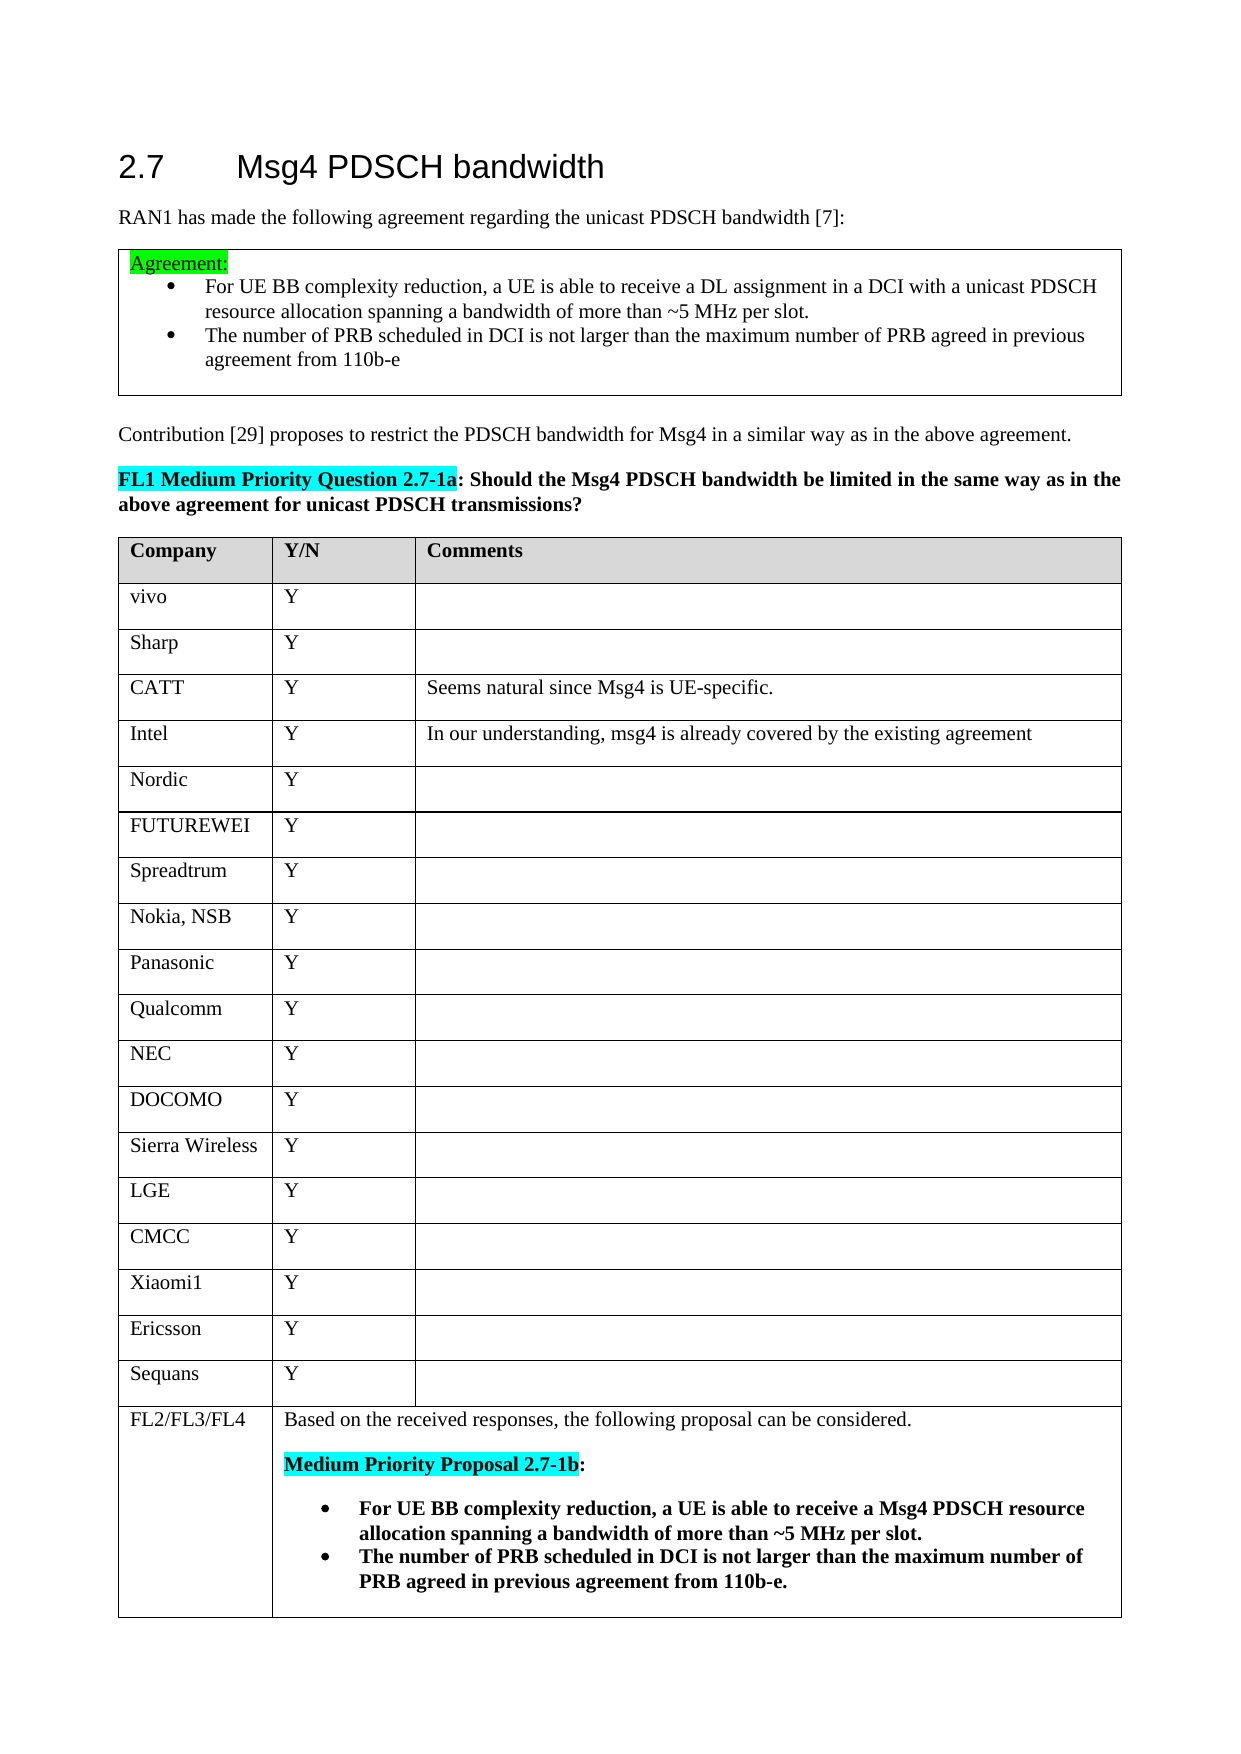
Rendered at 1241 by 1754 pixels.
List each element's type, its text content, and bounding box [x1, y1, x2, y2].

table_cell [416, 1041, 1121, 1086]
table_cell Y [273, 675, 415, 720]
table_cell [416, 813, 1121, 857]
table_header Comments [416, 538, 1121, 583]
table_cell Y [273, 630, 415, 674]
table_cell [416, 858, 1121, 903]
table_cell Y [273, 950, 415, 994]
table_cell [416, 1361, 1121, 1406]
table_cell Y [273, 995, 415, 1040]
table_cell vivo [119, 584, 272, 628]
table_cell Xiaomi1 [119, 1270, 272, 1314]
table_cell Qualcomm [119, 995, 272, 1040]
table_cell CATT [119, 675, 272, 720]
table_cell Y [273, 1224, 415, 1269]
table_cell [416, 1270, 1121, 1314]
text FL1 Medium Priority Question 2.7-1a: Should the Msg4 PDSCH bandwidth be limited in the same way as in the above agreement for unicast PDSCH transmissions? [118, 466, 1122, 516]
table_cell NEC [119, 1041, 272, 1086]
table_cell Nokia, NSB [119, 904, 272, 949]
table_cell Y [273, 1270, 415, 1314]
table_cell Based on the received responses, the following proposal can be considered. Medium Priority Proposal 2.7-1b: For UE BB complexity reduction, a UE is able to receive a Msg4 PDSCH resource allocation spanning a bandwidth of more than ~5 MHz per slot. The number of PRB scheduled in DCI is not larger than the maximum number of PRB agreed in previous agreement from 110b-e. [273, 1407, 1121, 1617]
table_header Agreement: For UE BB complexity reduction, a UE is able to receive a DL assignment in a DCI with a unicast PDSCH resource allocation spanning a bandwidth of more than ~5 MHz per slot. The number of PRB scheduled in DCI is not larger than the maximum number of PRB agreed in previous agreement from 110b-e [119, 250, 1121, 395]
table_cell Y [273, 1316, 415, 1360]
table_cell In our understanding, msg4 is already covered by the existing agreement [416, 721, 1121, 766]
table_header Company [119, 538, 272, 583]
table_cell Y [273, 767, 415, 811]
text 2.7 Msg4 PDSCH bandwidth [118, 147, 1122, 186]
table_cell [416, 630, 1121, 674]
table_cell Seems natural since Msg4 is UE-specific. [416, 675, 1121, 720]
table_cell [416, 1087, 1121, 1132]
table_cell [416, 1316, 1121, 1360]
text RAN1 has made the following agreement regarding the unicast PDSCH bandwidth [7]: [118, 205, 1122, 229]
table_cell [416, 904, 1121, 949]
table_cell Spreadtrum [119, 858, 272, 903]
table_cell [416, 1133, 1121, 1177]
table_cell Y [273, 1087, 415, 1132]
table_cell Y [273, 1178, 415, 1223]
table_cell [416, 584, 1121, 628]
table_cell [416, 995, 1121, 1040]
table_cell Intel [119, 721, 272, 766]
table_cell Panasonic [119, 950, 272, 994]
table_cell Y [273, 904, 415, 949]
table_cell [416, 767, 1121, 811]
table_cell [416, 1178, 1121, 1223]
text Contribution [29] proposes to restrict the PDSCH bandwidth for Msg4 in a similar way as in the above agreement. [118, 396, 1122, 446]
table_cell [416, 950, 1121, 994]
table_cell Sierra Wireless [119, 1133, 272, 1177]
table_header Y/N [273, 538, 415, 583]
table_cell FUTUREWEI [119, 813, 272, 857]
table_cell Nordic [119, 767, 272, 811]
table_cell FL2/FL3/FL4 [119, 1407, 272, 1617]
table_cell Sharp [119, 630, 272, 674]
table_cell Y [273, 813, 415, 857]
table_cell DOCOMO [119, 1087, 272, 1132]
table_cell Y [273, 584, 415, 628]
table_cell CMCC [119, 1224, 272, 1269]
table_cell Y [273, 858, 415, 903]
table_cell Sequans [119, 1361, 272, 1406]
table_cell Y [273, 1361, 415, 1406]
table_cell Y [273, 1133, 415, 1177]
table_cell LGE [119, 1178, 272, 1223]
table_cell Y [273, 721, 415, 766]
table_cell Ericsson [119, 1316, 272, 1360]
table_cell [416, 1224, 1121, 1269]
table_cell Y [273, 1041, 415, 1086]
